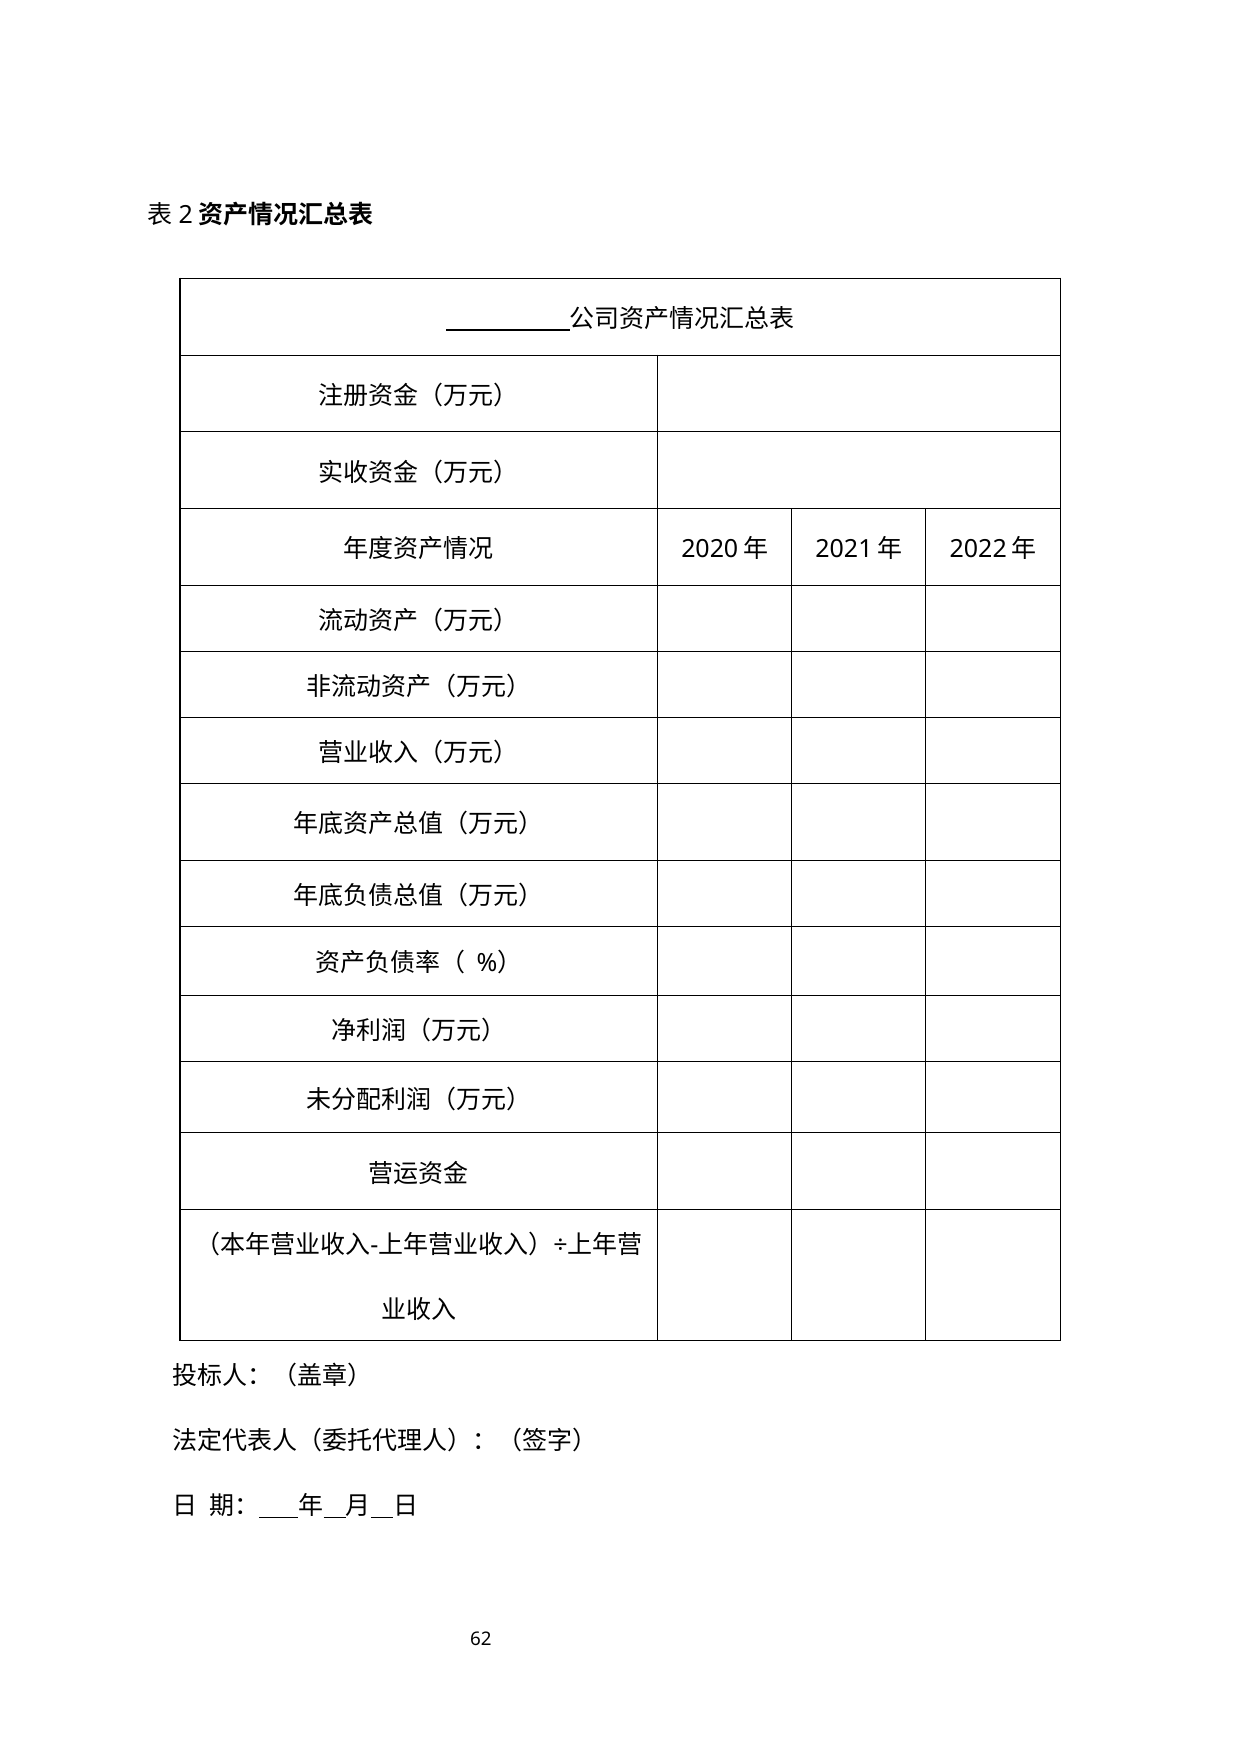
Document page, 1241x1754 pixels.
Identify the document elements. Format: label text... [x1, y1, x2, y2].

table_cell [926, 861, 1060, 926]
table_cell [792, 784, 925, 860]
table_cell [658, 718, 791, 783]
table_cell 资产负债率（ %） [181, 927, 657, 995]
text 日 期： 年 月 日 [148, 1471, 1092, 1536]
table_cell [658, 861, 791, 926]
table_cell 营业收入（万元） [181, 718, 657, 783]
table_cell 年度资产情况 [181, 509, 657, 585]
table_cell [926, 1133, 1060, 1209]
table_cell [926, 652, 1060, 717]
table_cell [658, 652, 791, 717]
table_cell 营运资金 [181, 1133, 657, 1209]
table_cell 实收资金（万元） [181, 432, 657, 508]
table_cell 2022年 [926, 509, 1060, 585]
table_cell 2021年 [792, 509, 925, 585]
text 投标人：（盖章） [148, 1341, 1092, 1406]
table_cell [926, 718, 1060, 783]
table_cell [658, 1210, 791, 1340]
table_cell [658, 432, 1060, 508]
table_cell [926, 784, 1060, 860]
table_cell [792, 652, 925, 717]
table_cell [658, 1062, 791, 1132]
table_cell [658, 356, 1060, 431]
table_cell [658, 927, 791, 995]
table_cell [926, 1062, 1060, 1132]
table_cell [792, 586, 925, 651]
table_cell 年底负债总值（万元） [181, 861, 657, 926]
table_cell [792, 1210, 925, 1340]
table_cell [658, 586, 791, 651]
table_cell [926, 586, 1060, 651]
table_cell [658, 996, 791, 1061]
table_cell [926, 1210, 1060, 1340]
table_cell [792, 996, 925, 1061]
table_cell 非流动资产（万元） [181, 652, 657, 717]
table_cell [792, 1062, 925, 1132]
text 法定代表人（委托代理人）：（签字） [148, 1406, 1092, 1471]
text 表 2 资产情况汇总表 [148, 180, 1092, 245]
table_cell [926, 996, 1060, 1061]
table_cell [792, 718, 925, 783]
table_cell 未分配利润（万元） [181, 1062, 657, 1132]
table_cell 净利润（万元） [181, 996, 657, 1061]
table_cell [792, 861, 925, 926]
table_cell 注册资金（万元） [181, 356, 657, 431]
table_cell [658, 784, 791, 860]
table_cell 2020年 [658, 509, 791, 585]
table_cell [926, 927, 1060, 995]
table_cell 流动资产（万元） [181, 586, 657, 651]
table_cell [792, 927, 925, 995]
table_cell [658, 1133, 791, 1209]
table_cell 年底资产总值（万元） [181, 784, 657, 860]
table_cell （本年营业收入-上年营业收入）÷上年营业收入 [181, 1210, 657, 1340]
table_cell [792, 1133, 925, 1209]
table_header 公司资产情况汇总表 [181, 279, 1060, 354]
